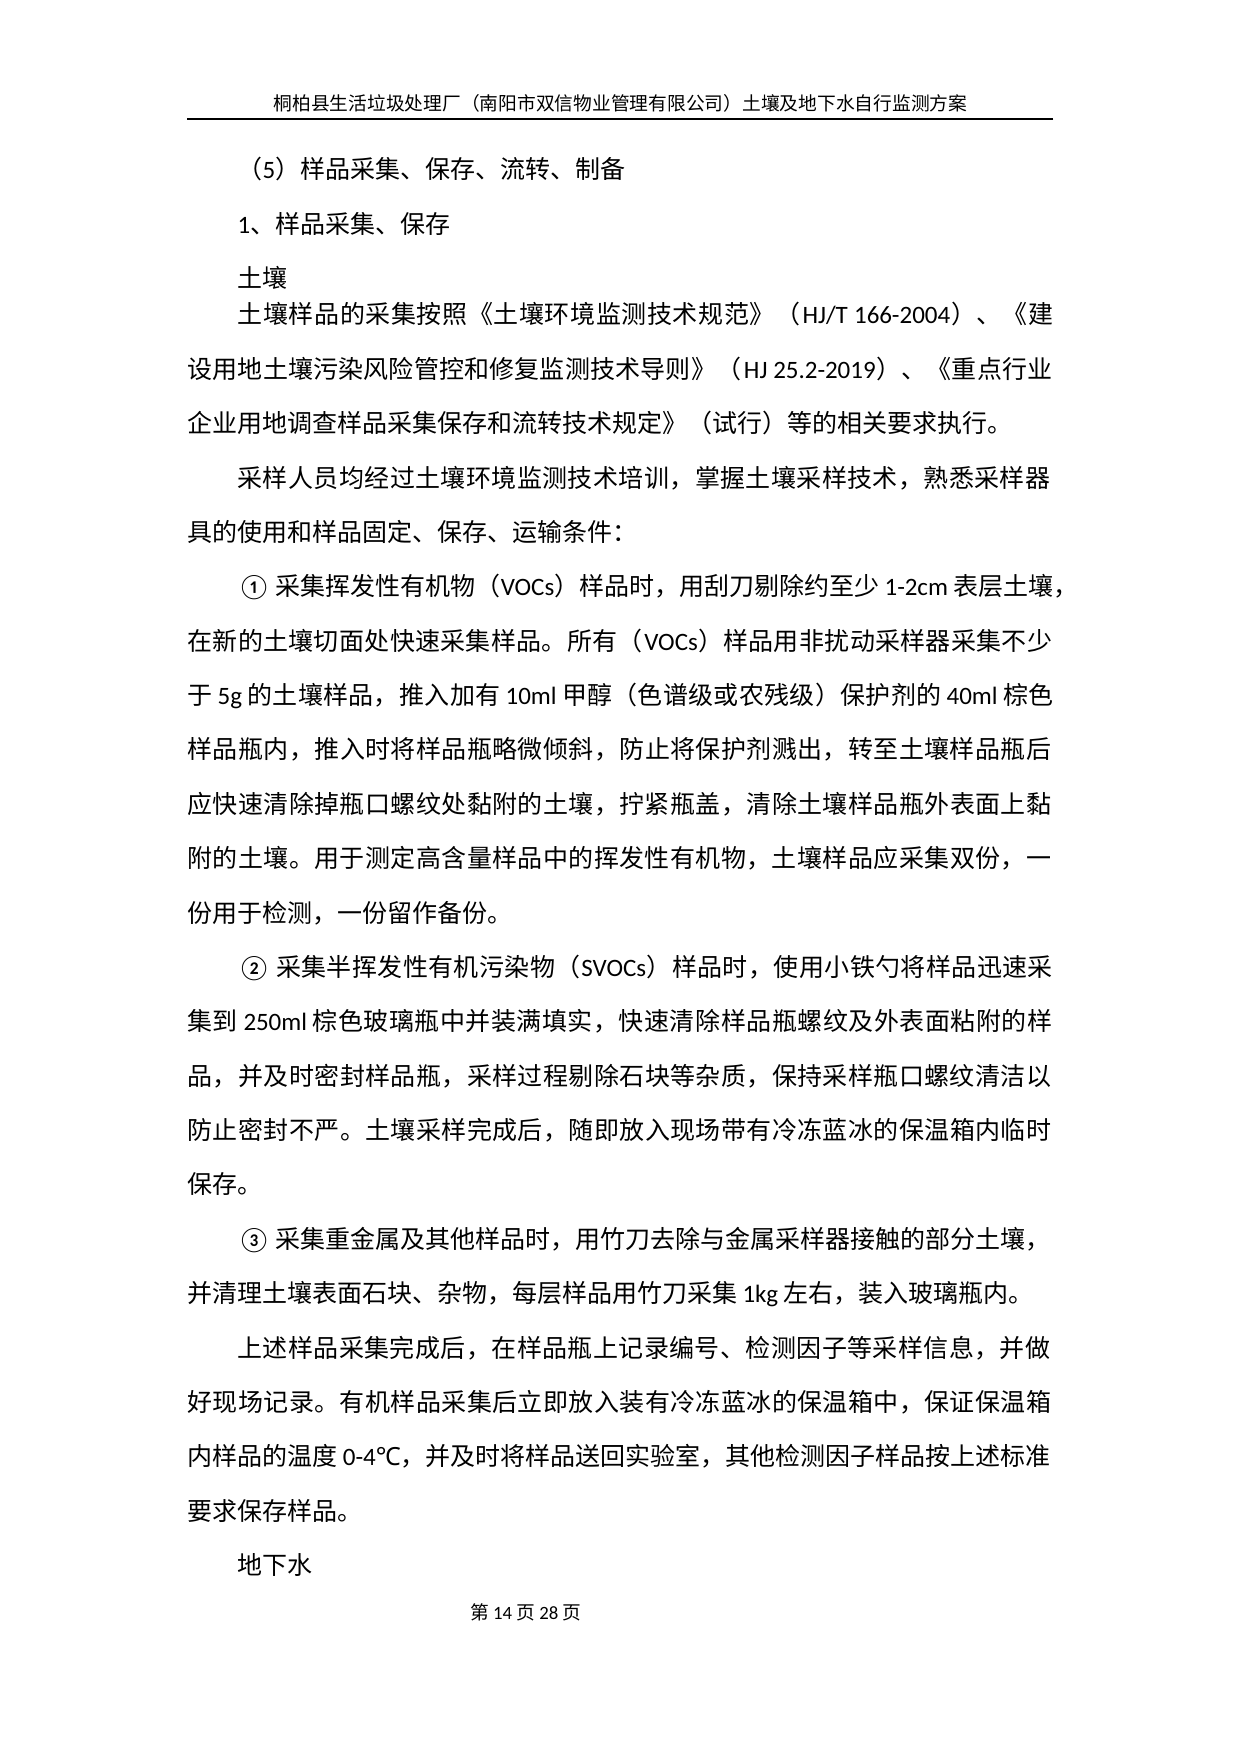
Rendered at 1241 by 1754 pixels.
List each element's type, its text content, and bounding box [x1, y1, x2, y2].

text 土壤样品的采集按照《土壤环境监测技术规范》（HJ/T 166-2004）、《建设用地土壤污染风险管控和修复监测技术导则》（HJ 25.2-2019）、《重点行业企业用地调查样品采集保存和流转技术规定》（试行）等的相关要求执行。 [187, 295, 1053, 440]
text ②采集半挥发性有机污染物（SVOCs）样品时，使用小铁勺将样品迅速采集到250ml棕色玻璃瓶中并装满填实，快速清除样品瓶螺纹及外表面粘附的样品，并及时密封样品瓶，采样过程剔除石块等杂质，保持采样瓶口螺纹清洁以防止密封不严。土壤采样完成后，随即放入现场带有冷冻蓝冰的保温箱内临时保存。 [187, 947, 1053, 1201]
text 上述样品采集完成后，在样品瓶上记录编号、检测因子等采样信息，并做好现场记录。有机样品采集后立即放入装有冷冻蓝冰的保温箱中，保证保温箱内样品的温度0-4℃，并及时将样品送回实验室，其他检测因子样品按上述标准要求保存样品。 [187, 1328, 1053, 1527]
text 地下水 [187, 1546, 1053, 1582]
text ③采集重金属及其他样品时，用竹刀去除与金属采样器接触的部分土壤，并清理土壤表面石块、杂物，每层样品用竹刀采集1kg左右，装入玻璃瓶内。 [187, 1219, 1053, 1310]
text （5）样品采集、保存、流转、制备 [187, 150, 1053, 186]
text 采样人员均经过土壤环境监测技术培训，掌握土壤采样技术，熟悉采样器具的使用和样品固定、保存、运输条件： [187, 458, 1053, 549]
text 土壤 [187, 259, 1053, 295]
text 1、样品采集、保存 [187, 204, 1053, 241]
text ①采集挥发性有机物（VOCs）样品时，用刮刀剔除约至少1-2cm表层土壤，在新的土壤切面处快速采集样品。所有（VOCs）样品用非扰动采样器采集不少于5g的土壤样品，推入加有10ml甲醇（色谱级或农残级）保护剂的40ml棕色样品瓶内，推入时将样品瓶略微倾斜，防止将保护剂溅出，转至土壤样品瓶后应快速清除掉瓶口螺纹处黏附的土壤，拧紧瓶盖，清除土壤样品瓶外表面上黏附的土壤。用于测定高含量样品中的挥发性有机物，土壤样品应采集双份，一份用于检测，一份留作备份。 [187, 567, 1053, 929]
